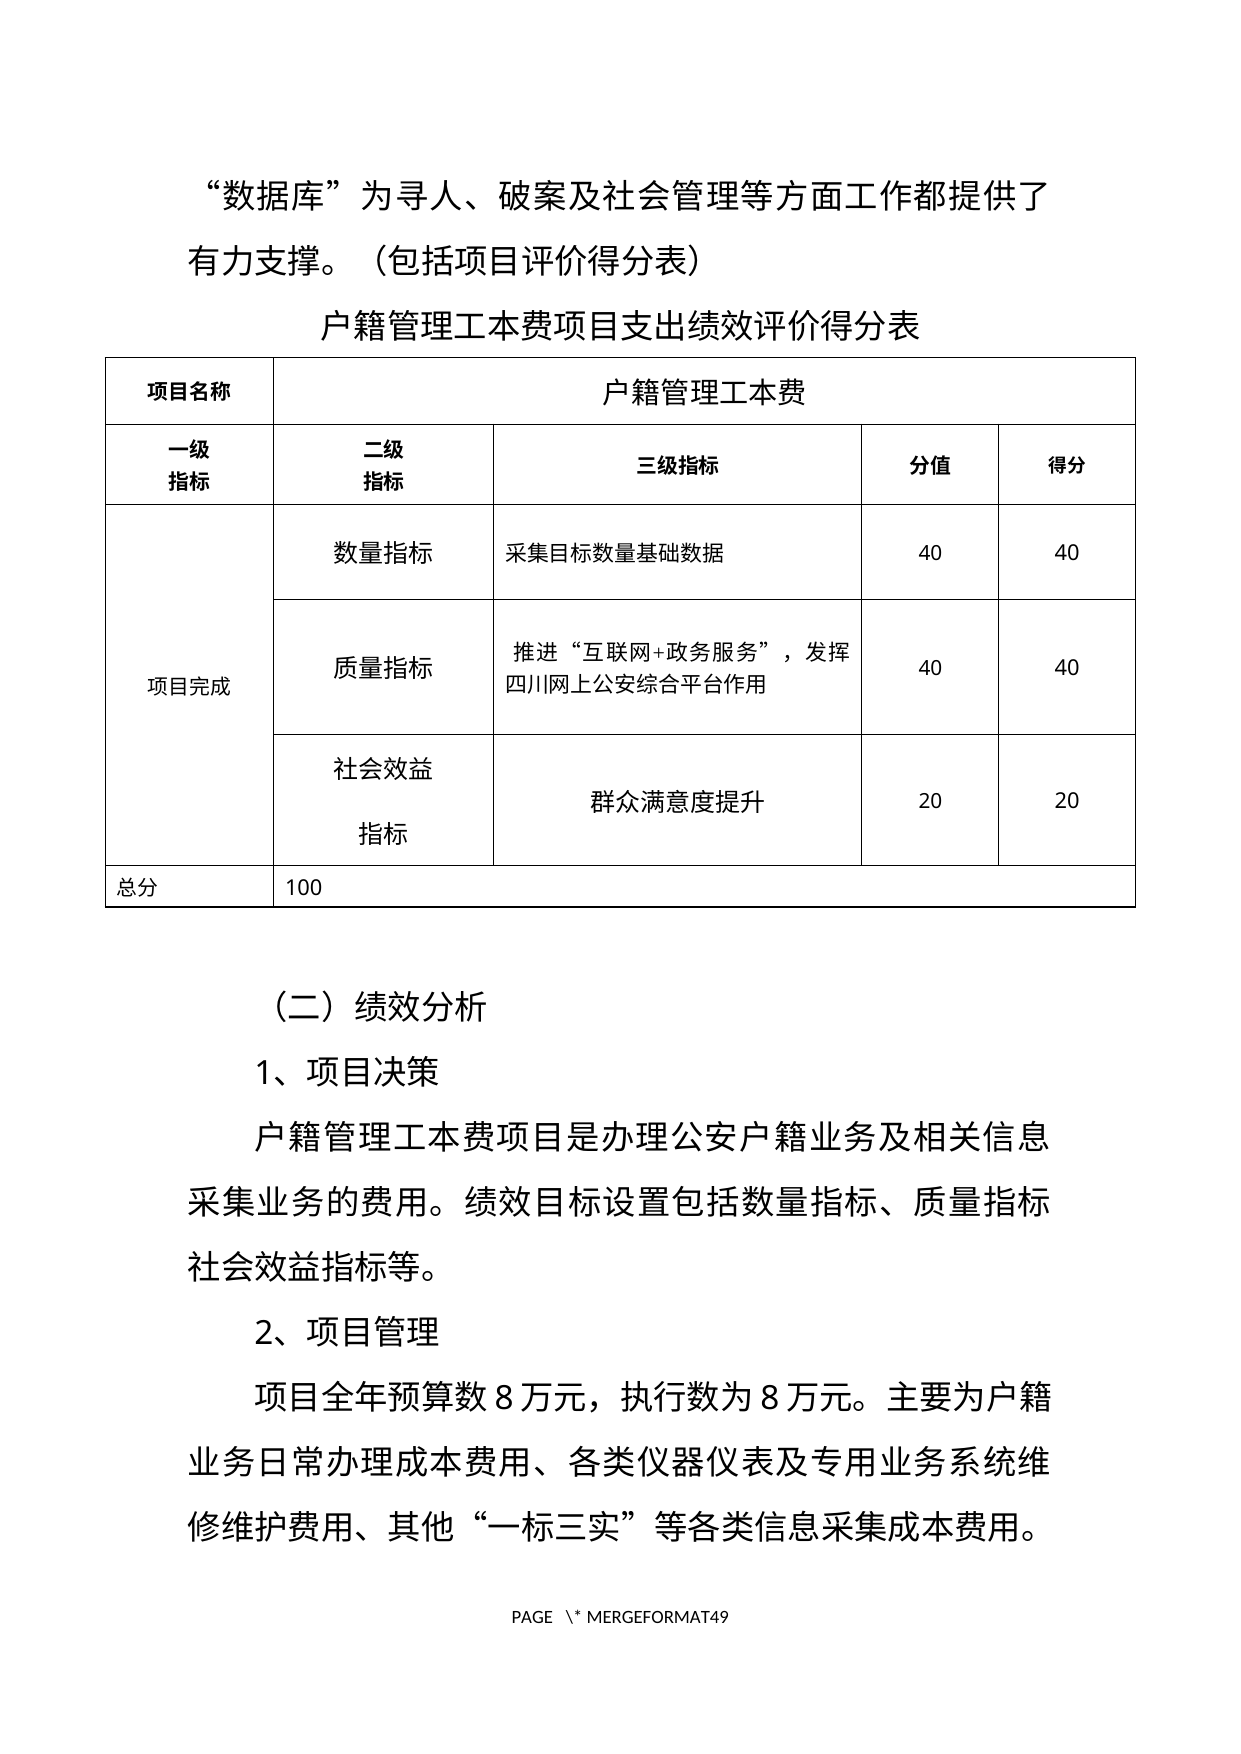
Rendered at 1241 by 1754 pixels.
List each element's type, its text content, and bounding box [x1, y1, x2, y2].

table_cell 得分 [999, 425, 1135, 504]
table_cell 20 [862, 735, 998, 865]
table_cell 分值 [862, 425, 998, 504]
text 2、项目管理 [187, 1297, 1053, 1362]
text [187, 162, 1053, 292]
table_cell 推进“互联网+政务服务”，发挥四川网上公安综合平台作用 [494, 600, 861, 734]
table_cell 数量指标 [274, 505, 493, 599]
table_cell 100 [274, 866, 1135, 906]
table_cell 20 [999, 735, 1135, 865]
table_cell 三级指标 [494, 425, 861, 504]
table_cell 一级 指标 [106, 425, 273, 504]
text （二）绩效分析 [187, 972, 1053, 1037]
text 户籍管理工本费项目支出绩效评价得分表 [187, 292, 1053, 357]
table_cell 采集目标数量基础数据 [494, 505, 861, 599]
table_cell 40 [999, 600, 1135, 734]
table_header 户籍管理工本费 [274, 358, 1135, 423]
table_cell 40 [862, 505, 998, 599]
table_cell 项目完成 [106, 505, 273, 865]
table_cell 总分 [106, 866, 273, 906]
text 1、项目决策 [187, 1037, 1053, 1102]
table_cell 群众满意度提升 [494, 735, 861, 865]
table_cell 社会效益 指标 [274, 735, 493, 865]
table_cell 二级 指标 [274, 425, 493, 504]
table_cell 质量指标 [274, 600, 493, 734]
table_cell 40 [999, 505, 1135, 599]
text 项目全年预算数8万元，执行数为8万元。主要为户籍业务日常办理成本费用、各类仪器仪表及专用业务系统维修维护费用、其他“一标三实”等各类信息采集成本费用。 [187, 1362, 1053, 1557]
text 户籍管理工本费项目是办理公安户籍业务及相关信息采集业务的费用。绩效目标设置包括数量指标、质量指标、社会效益指标等。 [187, 1102, 1053, 1297]
table_cell 40 [862, 600, 998, 734]
table_header 项目名称 [106, 358, 273, 423]
